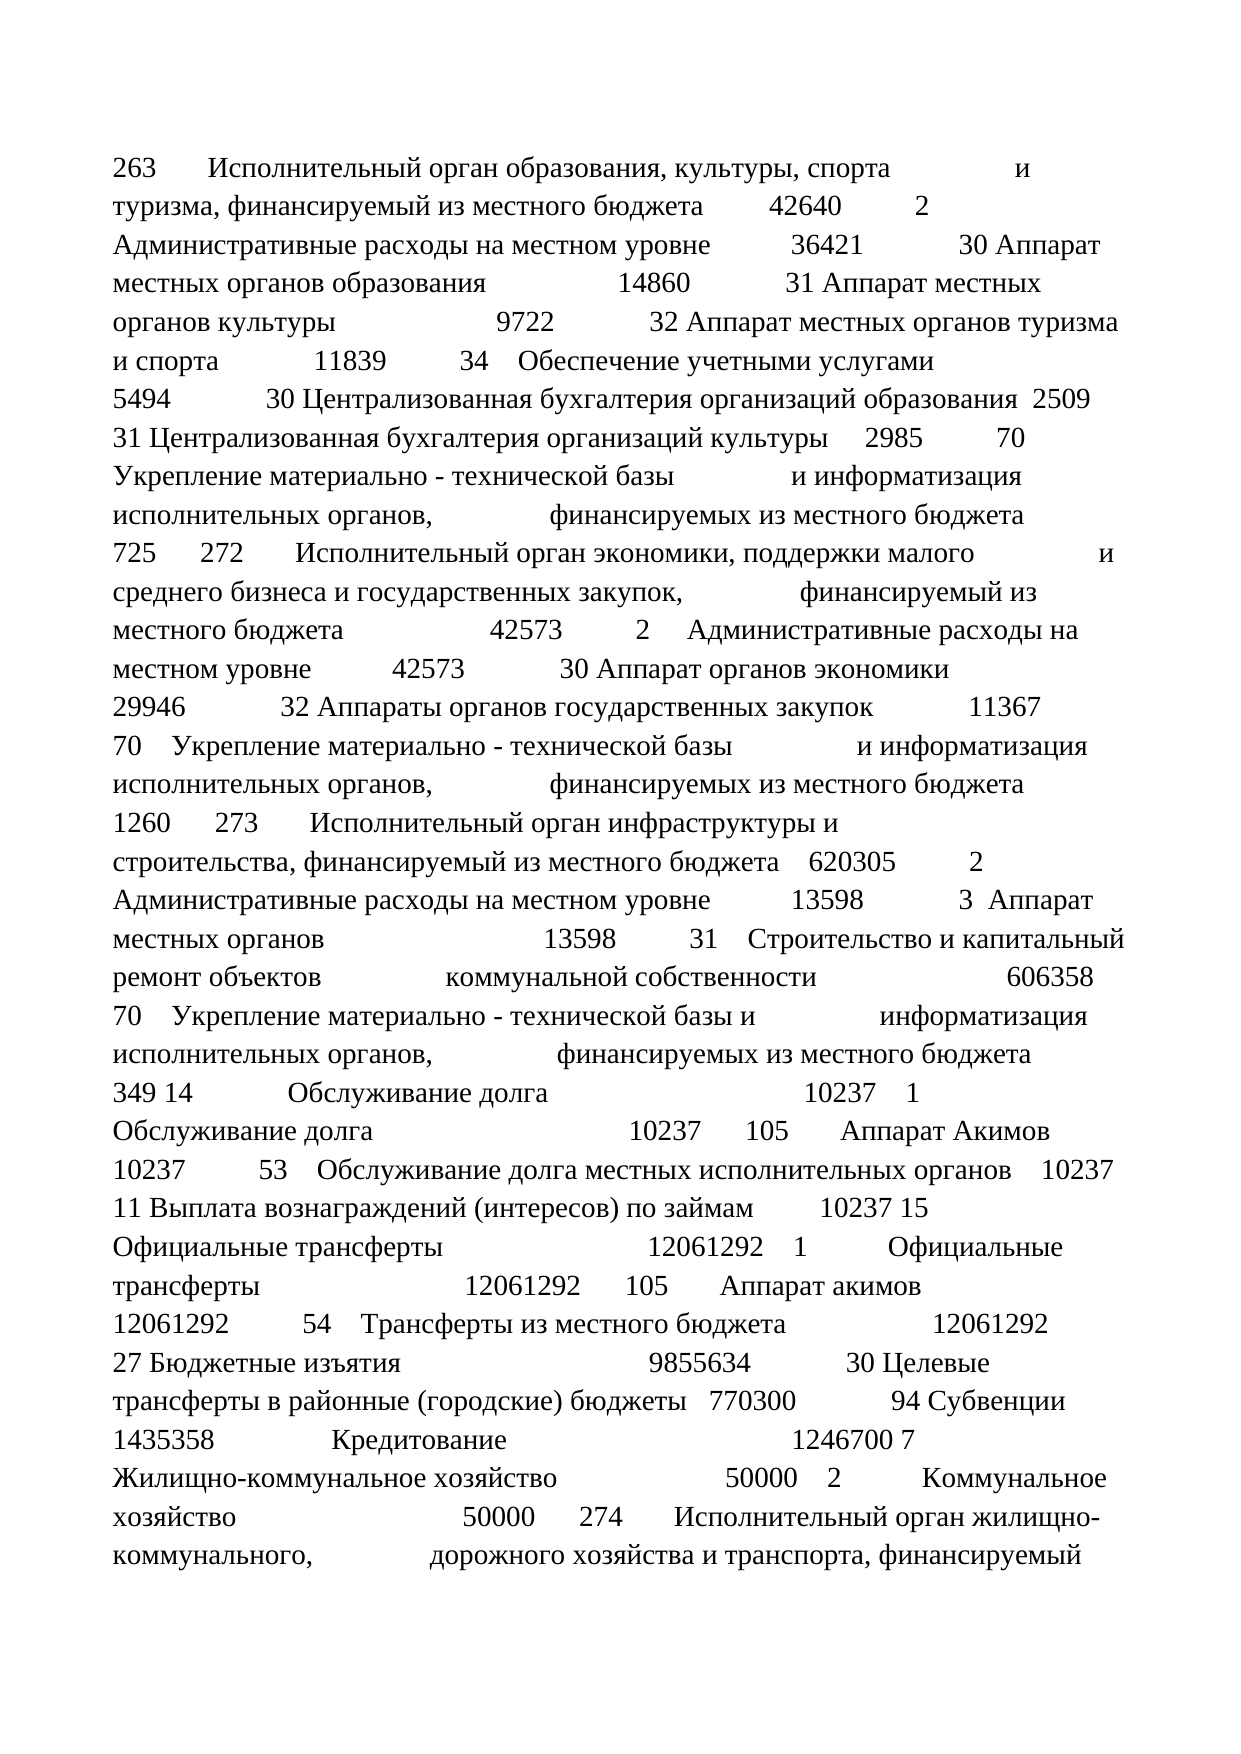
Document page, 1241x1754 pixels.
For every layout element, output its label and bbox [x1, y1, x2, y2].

text [112, 150, 1128, 1571]
